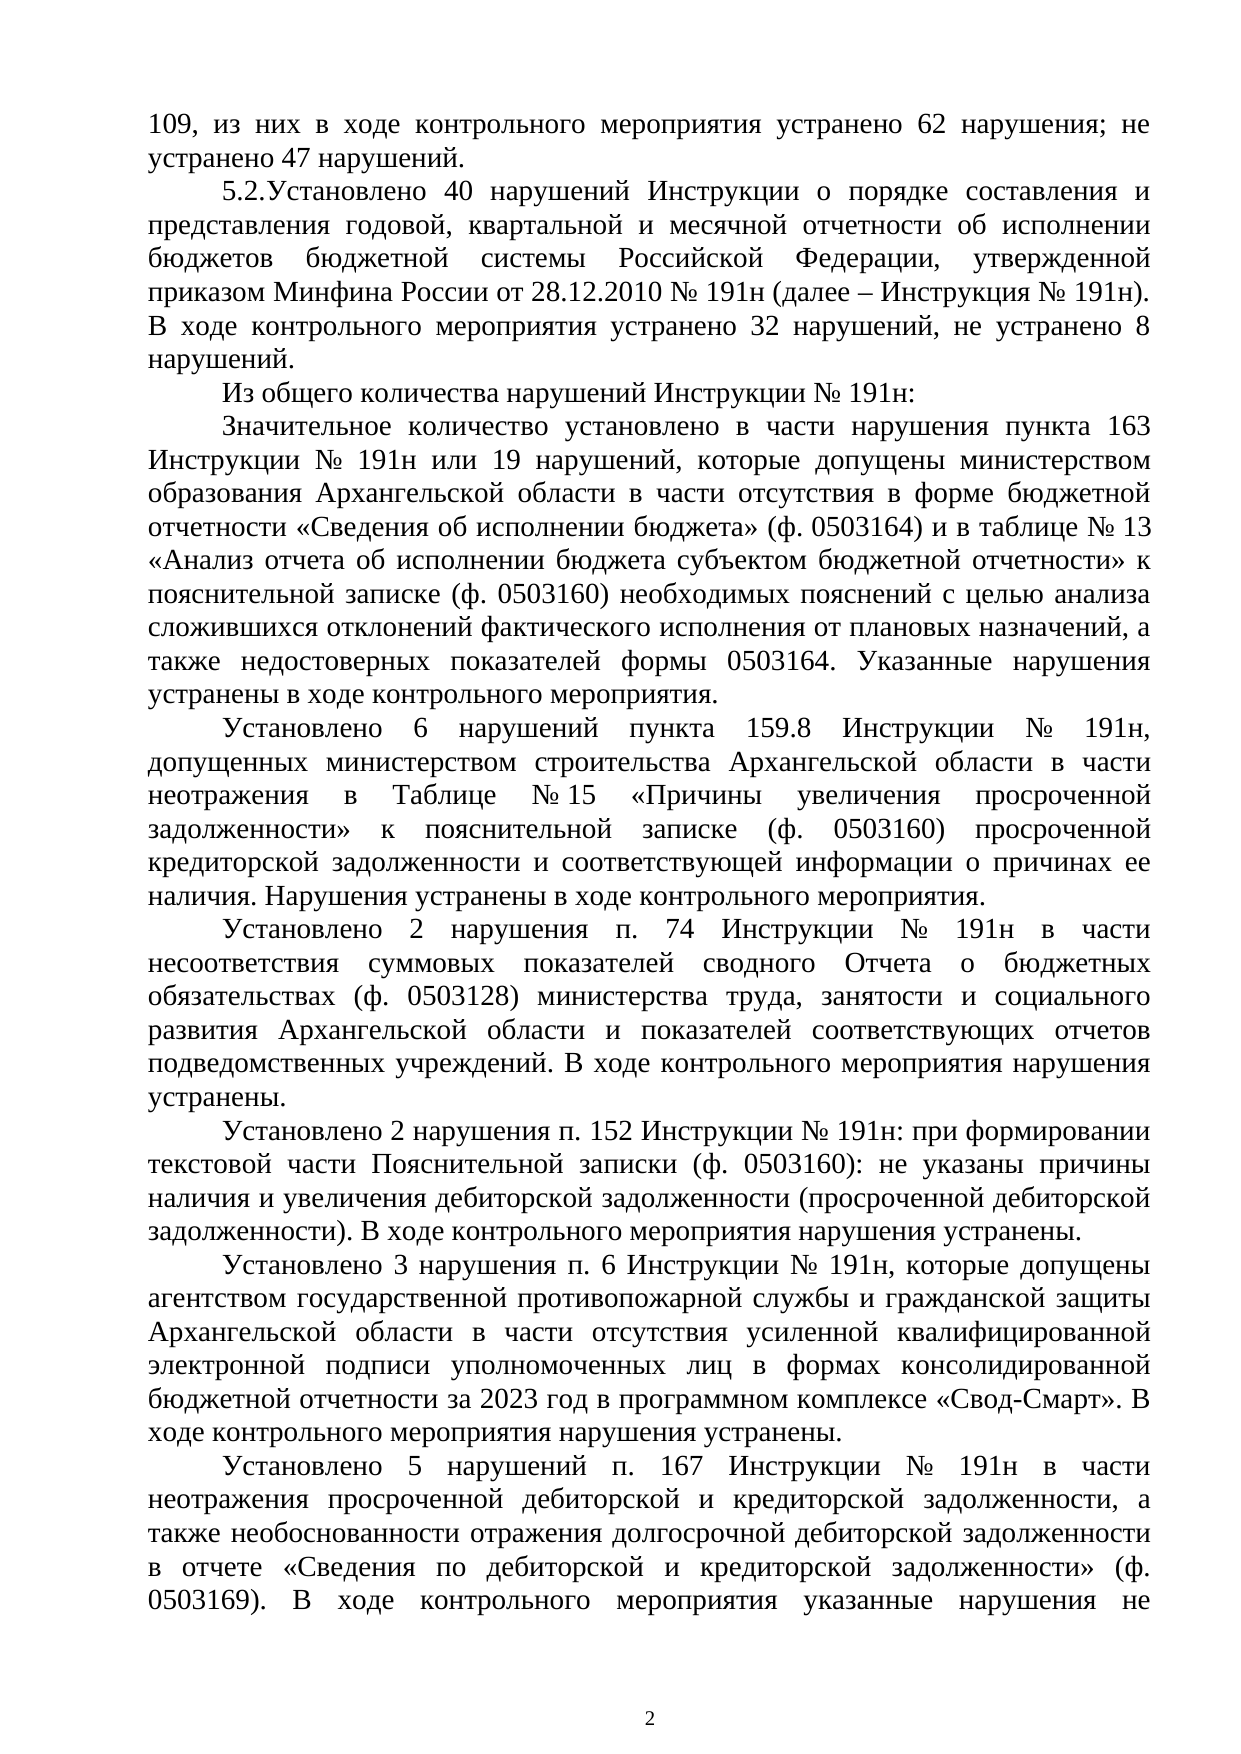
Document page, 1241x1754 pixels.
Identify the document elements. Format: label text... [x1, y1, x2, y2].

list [148, 106, 1152, 173]
text Установлено 3 нарушения п. 6 Инструкции № 191н, которые допущены агентством государственной противопожарной службы и гражданской защиты Архангельской области в части отсутствия усиленной квалифицированной электронной подписи уполномоченных лиц в формах консолидированной бюджетной отчетности за 2023 год в программном комплексе «Свод-Смарт». В ходе контрольного мероприятия нарушения устранены. [148, 1247, 1152, 1448]
text Установлено 2 нарушения п. 152 Инструкции № 191н: при формировании текстовой части Пояснительной записки (ф. 0503160): не указаны причины наличия и увеличения дебиторской задолженности (просроченной дебиторской задолженности). В ходе контрольного мероприятия нарушения устранены. [148, 1113, 1152, 1247]
text Установлено 6 нарушений пункта 159.8 Инструкции № 191н, допущенных министерством строительства Архангельской области в части неотражения в Таблице № 15 «Причины увеличения просроченной задолженности» к пояснительной записке (ф. 0503160) просроченной кредиторской задолженности и соответствующей информации о причинах ее наличия. Нарушения устранены в ходе контрольного мероприятия. [148, 710, 1152, 911]
list Из общего количества нарушений Инструкции № 191н: [148, 375, 1152, 408]
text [148, 1448, 1152, 1616]
list Установлено 40 нарушений Инструкции о порядке составления и представления годовой, квартальной и месячной отчетности об исполнении бюджетов бюджетной системы Российской Федерации, утвержденной приказом Минфина России от 28.12.2010 № 191н (далее – Инструкция № 191н). В ходе контрольного мероприятия устранено 32 нарушений, не устранено 8 нарушений. [148, 173, 1152, 375]
text Установлено 2 нарушения п. 74 Инструкции № 191н в части несоответствия суммовых показателей сводного Отчета о бюджетных обязательствах (ф. 0503128) министерства труда, занятости и социального развития Архангельской области и показателей соответствующих отчетов подведомственных учреждений. В ходе контрольного мероприятия нарушения устранены. [148, 911, 1152, 1113]
list Значительное количество установлено в части нарушения пункта 163 Инструкции № 191н или 19 нарушений, которые допущены министерством образования Архангельской области в части отсутствия в форме бюджетной отчетности «Сведения об исполнении бюджета» (ф. 0503164) и в таблице № 13 «Анализ отчета об исполнении бюджета субъектом бюджетной отчетности» к пояснительной записке (ф. 0503160) необходимых пояснений с целью анализа сложившихся отклонений фактического исполнения от плановых назначений, а также недостоверных показателей формы 0503164. Указанные нарушения устранены в ходе контрольного мероприятия. [148, 408, 1152, 710]
